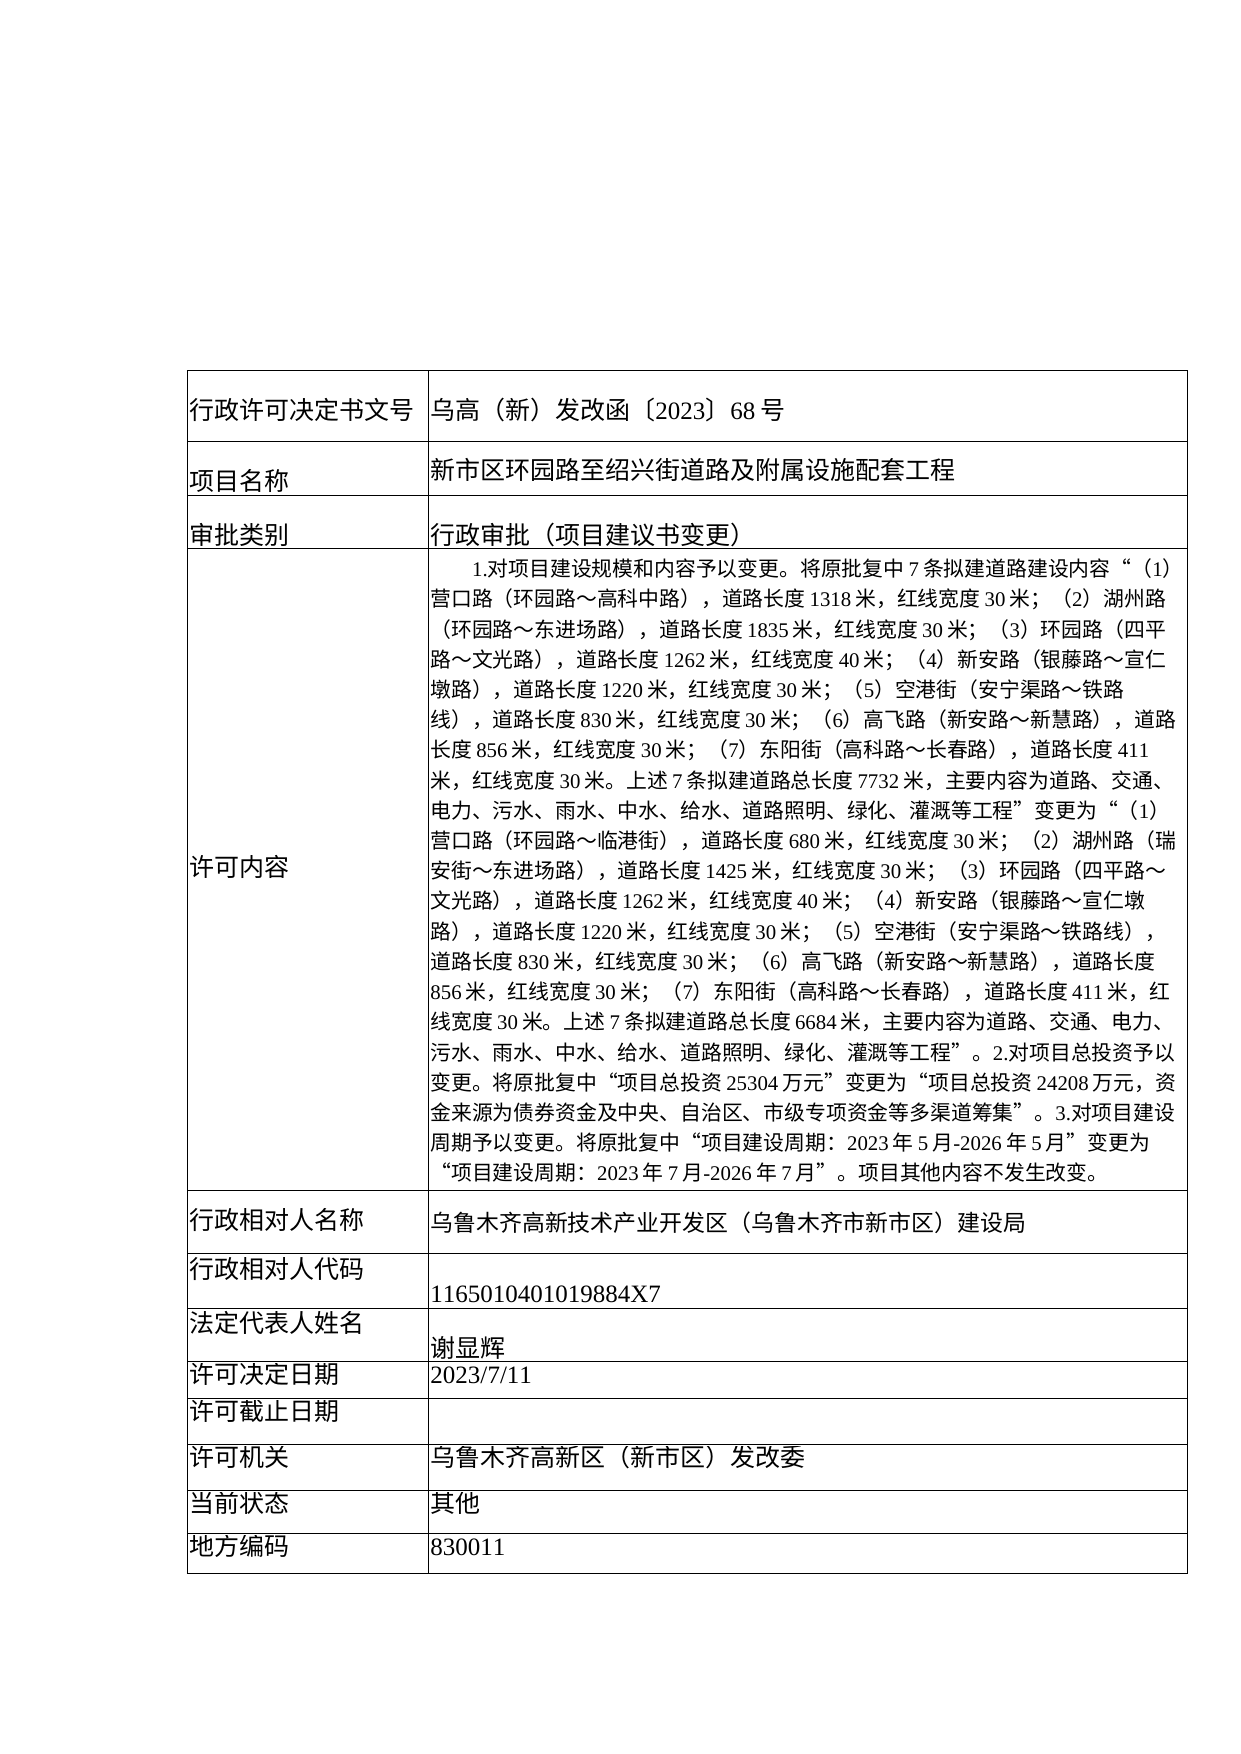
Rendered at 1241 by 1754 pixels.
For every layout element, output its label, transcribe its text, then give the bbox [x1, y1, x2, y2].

table_cell 谢显辉 [429, 1309, 1187, 1361]
table_header 行政许可决定书文号 [188, 371, 428, 441]
table_header 乌高（新）发改函〔2023〕68号 [429, 371, 1187, 441]
table_cell 乌鲁木齐高新技术产业开发区（乌鲁木齐市新市区）建设局 [429, 1191, 1187, 1253]
table_cell 行政相对人代码 [188, 1254, 428, 1308]
table_cell 许可决定日期 [188, 1362, 428, 1398]
table_cell 许可机关 [188, 1445, 428, 1489]
table_cell 行政审批（项目建议书变更） [429, 496, 1187, 548]
table_cell 1165010401019884X7 [429, 1254, 1187, 1308]
table_cell 2023/7/11 [429, 1362, 1187, 1398]
table_cell 其他 [429, 1491, 1187, 1533]
table_cell 830011 [429, 1534, 1187, 1573]
table_cell 1.对项目建设规模和内容予以变更。将原批复中7条拟建道路建设内容“（1）营口路（环园路～高科中路），道路长度1318米，红线宽度30米；（2）湖州路（环园路～东进场路），道路长度1835米，红线宽度30米；（3）环园路（四平路～文光路），道路长度1262米，红线宽度40米；（4）新安路（银藤路～宣仁墩路），道路长度1220米，红线宽度30米；（5）空港街（安宁渠路～铁路线），道路长度830米，红线宽度30米；（6）高飞路（新安路～新慧路），道路长度856米，红线宽度30米；（7）东阳街（高科路～长春路），道路长度411米，红线宽度30米。上述7条拟建道路总长度7732米，主要内容为道路、交通、电力、污水、雨水、中水、给水、道路照明、绿化、灌溉等工程”变更为“（1）营口路（环园路～临港街），道路长度680米，红线宽度30米；（2）湖州路（瑞安街～东进场路），道路长度1425米，红线宽度30米；（3）环园路（四平路～文光路），道路长度1262米，红线宽度40米；（4）新安路（银藤路～宣仁墩路），道路长度1220米，红线宽度30米；（5）空港街（安宁渠路～铁路线），道路长度830米，红线宽度30米；（6）高飞路（新安路～新慧路），道路长度856米，红线宽度30米；（7）东阳街（高科路～长春路），道路长度411米，红线宽度30米。上述7条拟建道路总长度6684米，主要内容为道路、交通、电力、污水、雨水、中水、给水、道路照明、绿化、灌溉等工程”。2.对项目总投资予以变更。将原批复中“项目总投资25304万元”变更为“项目总投资24208万元，资金来源为债券资金及中央、自治区、市级专项资金等多渠道筹集”。3.对项目建设周期予以变更。将原批复中“项目建设周期：2023年5月-2026年5月”变更为“项目建设周期：2023年7月-2026年7月”。项目其他内容不发生改变。 [429, 549, 1187, 1190]
table_cell 地方编码 [188, 1534, 428, 1573]
table_cell 审批类别 [188, 496, 428, 548]
table_cell 行政相对人名称 [188, 1191, 428, 1253]
table_cell 法定代表人姓名 [188, 1309, 428, 1361]
table_cell 许可截止日期 [188, 1399, 428, 1444]
table_cell [429, 1399, 1187, 1444]
table_cell 乌鲁木齐高新区（新市区）发改委 [429, 1445, 1187, 1489]
table_cell 当前状态 [188, 1491, 428, 1533]
table_cell 新市区环园路至绍兴街道路及附属设施配套工程 [429, 442, 1187, 495]
table_cell 项目名称 [188, 442, 428, 495]
table_cell 许可内容 [188, 549, 428, 1190]
